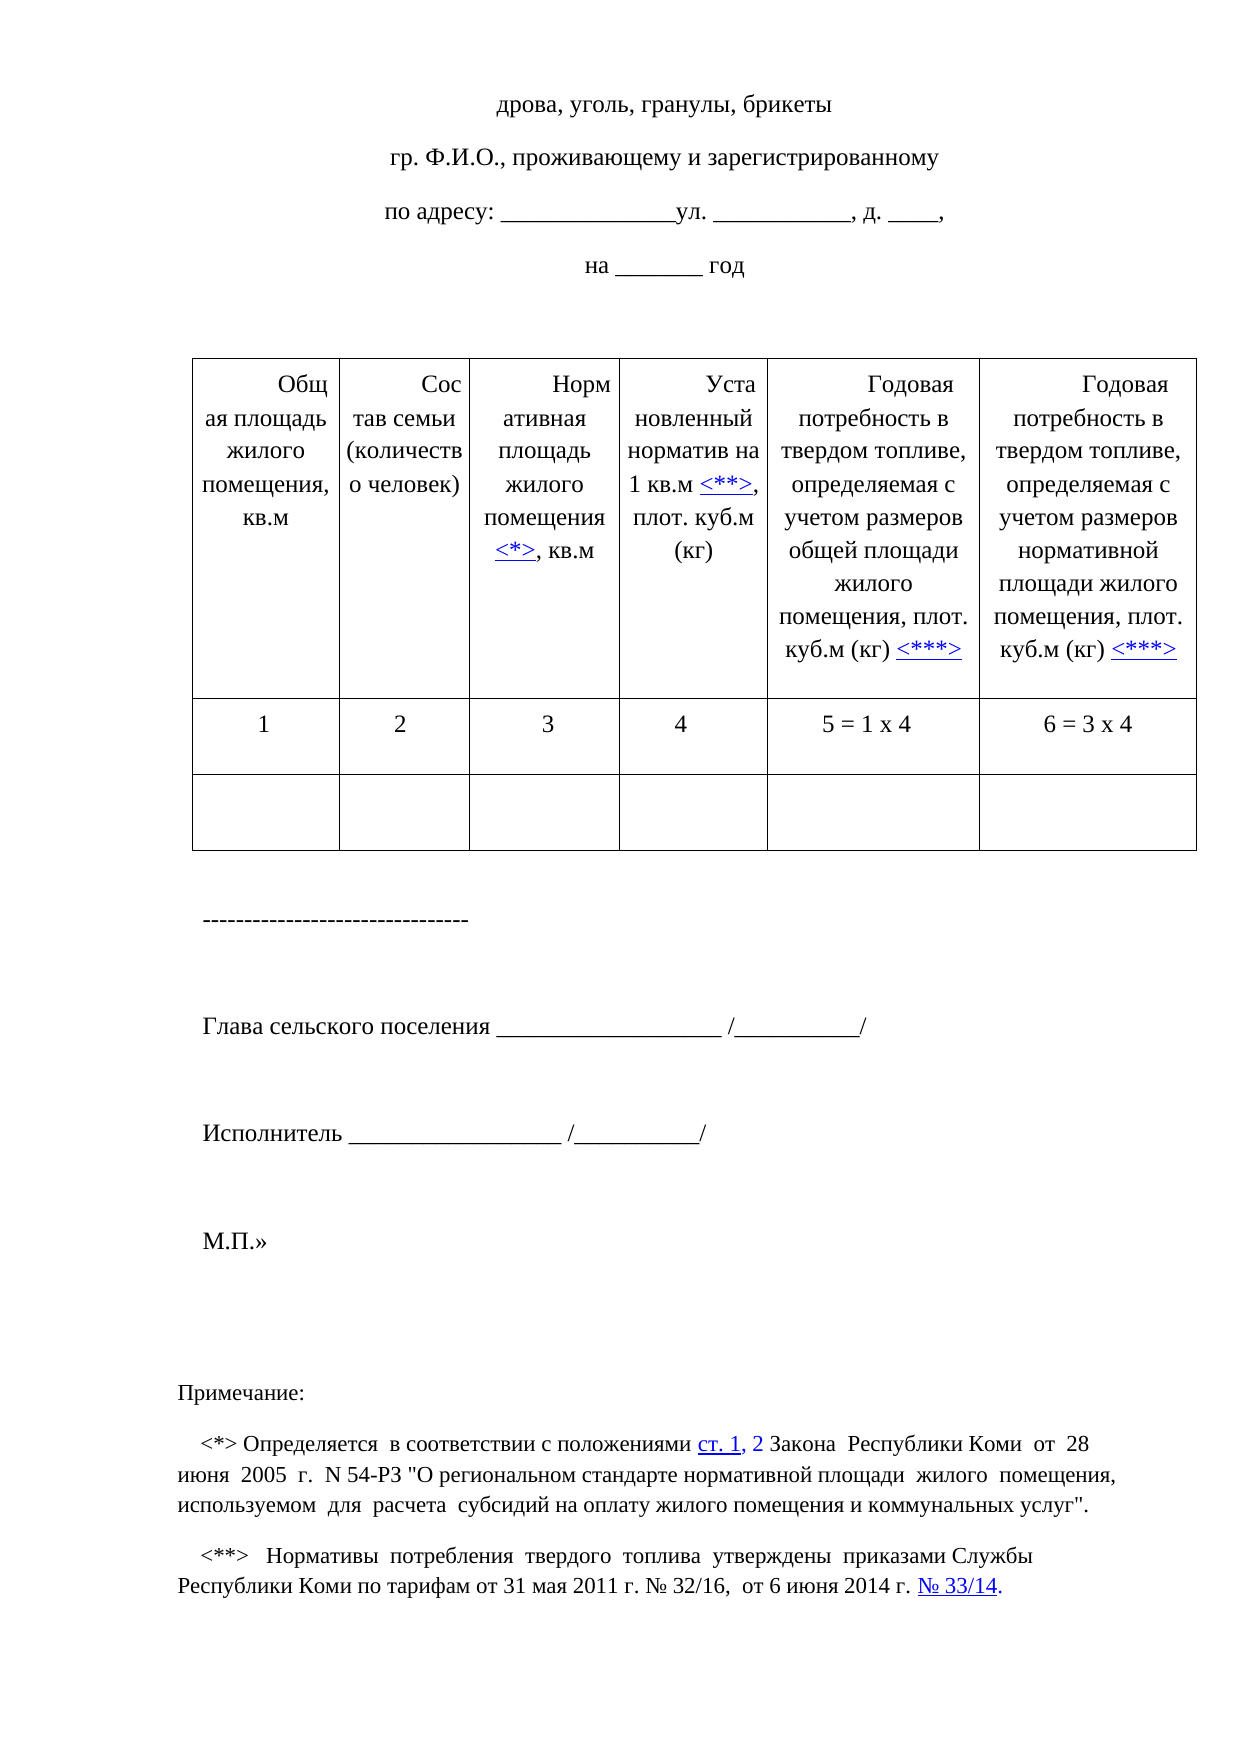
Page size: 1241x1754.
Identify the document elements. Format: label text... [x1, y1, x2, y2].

table_cell [620, 775, 767, 850]
text на _______ год [177, 250, 1152, 279]
table_cell [768, 775, 979, 850]
text гр. Ф.И.О., проживающему и зарегистрированному [177, 142, 1152, 171]
text Исполнитель _________________ /__________/ [177, 1118, 1152, 1147]
text М.П.» [177, 1226, 1152, 1255]
text <*> Определяется в соответствии с положениями ст. 1, 2 Закона Республики Коми от 28 июня 2005 г. N 54-РЗ "О региональном стандарте нормативной площади жилого помещения, используемом для расчета субсидий на оплату жилого помещения и коммунальных услуг". [177, 1430, 1152, 1517]
table_cell 3 [470, 699, 619, 773]
table_header Установленный норматив на 1 кв.м <**>, плот. куб.м (кг) [620, 359, 767, 698]
text по адресу: ______________ул. ___________, д. ____, [177, 196, 1152, 225]
text -------------------------------- [177, 904, 1152, 933]
text <**> Нормативы потребления твердого топлива утверждены приказами Службы Республики Коми по тарифам от 31 мая 2011 г. № 32/16, от 6 июня 2014 г. № 33/14. [177, 1542, 1152, 1598]
table_cell 5 = 1 x 4 [768, 699, 979, 773]
table_header Годовая потребность в твердом топливе, определяемая с учетом размеров нормативной площади жилого помещения, плот. куб.м (кг) <***> [980, 359, 1196, 698]
table_cell [470, 775, 619, 850]
table_header Состав семьи (количество человек) [340, 359, 469, 698]
table_cell [340, 775, 469, 850]
table_header Общая площадь жилого помещения, кв.м [193, 359, 339, 698]
table_cell [193, 775, 339, 850]
text Глава сельского поселения __________________ /__________/ [177, 1011, 1152, 1040]
text Примечание: [177, 1379, 1152, 1406]
table_cell 1 [193, 699, 339, 773]
table_cell [980, 775, 1196, 850]
table_cell 2 [340, 699, 469, 773]
table_header Годовая потребность в твердом топливе, определяемая с учетом размеров общей площади жилого помещения, плот. куб.м (кг) <***> [768, 359, 979, 698]
text дрова, уголь, гранулы, брикеты [177, 89, 1152, 117]
table_cell 6 = 3 x 4 [980, 699, 1196, 773]
table_cell 4 [620, 699, 767, 773]
table_header Нормативная площадь жилого помещения <*>, кв.м [470, 359, 619, 698]
